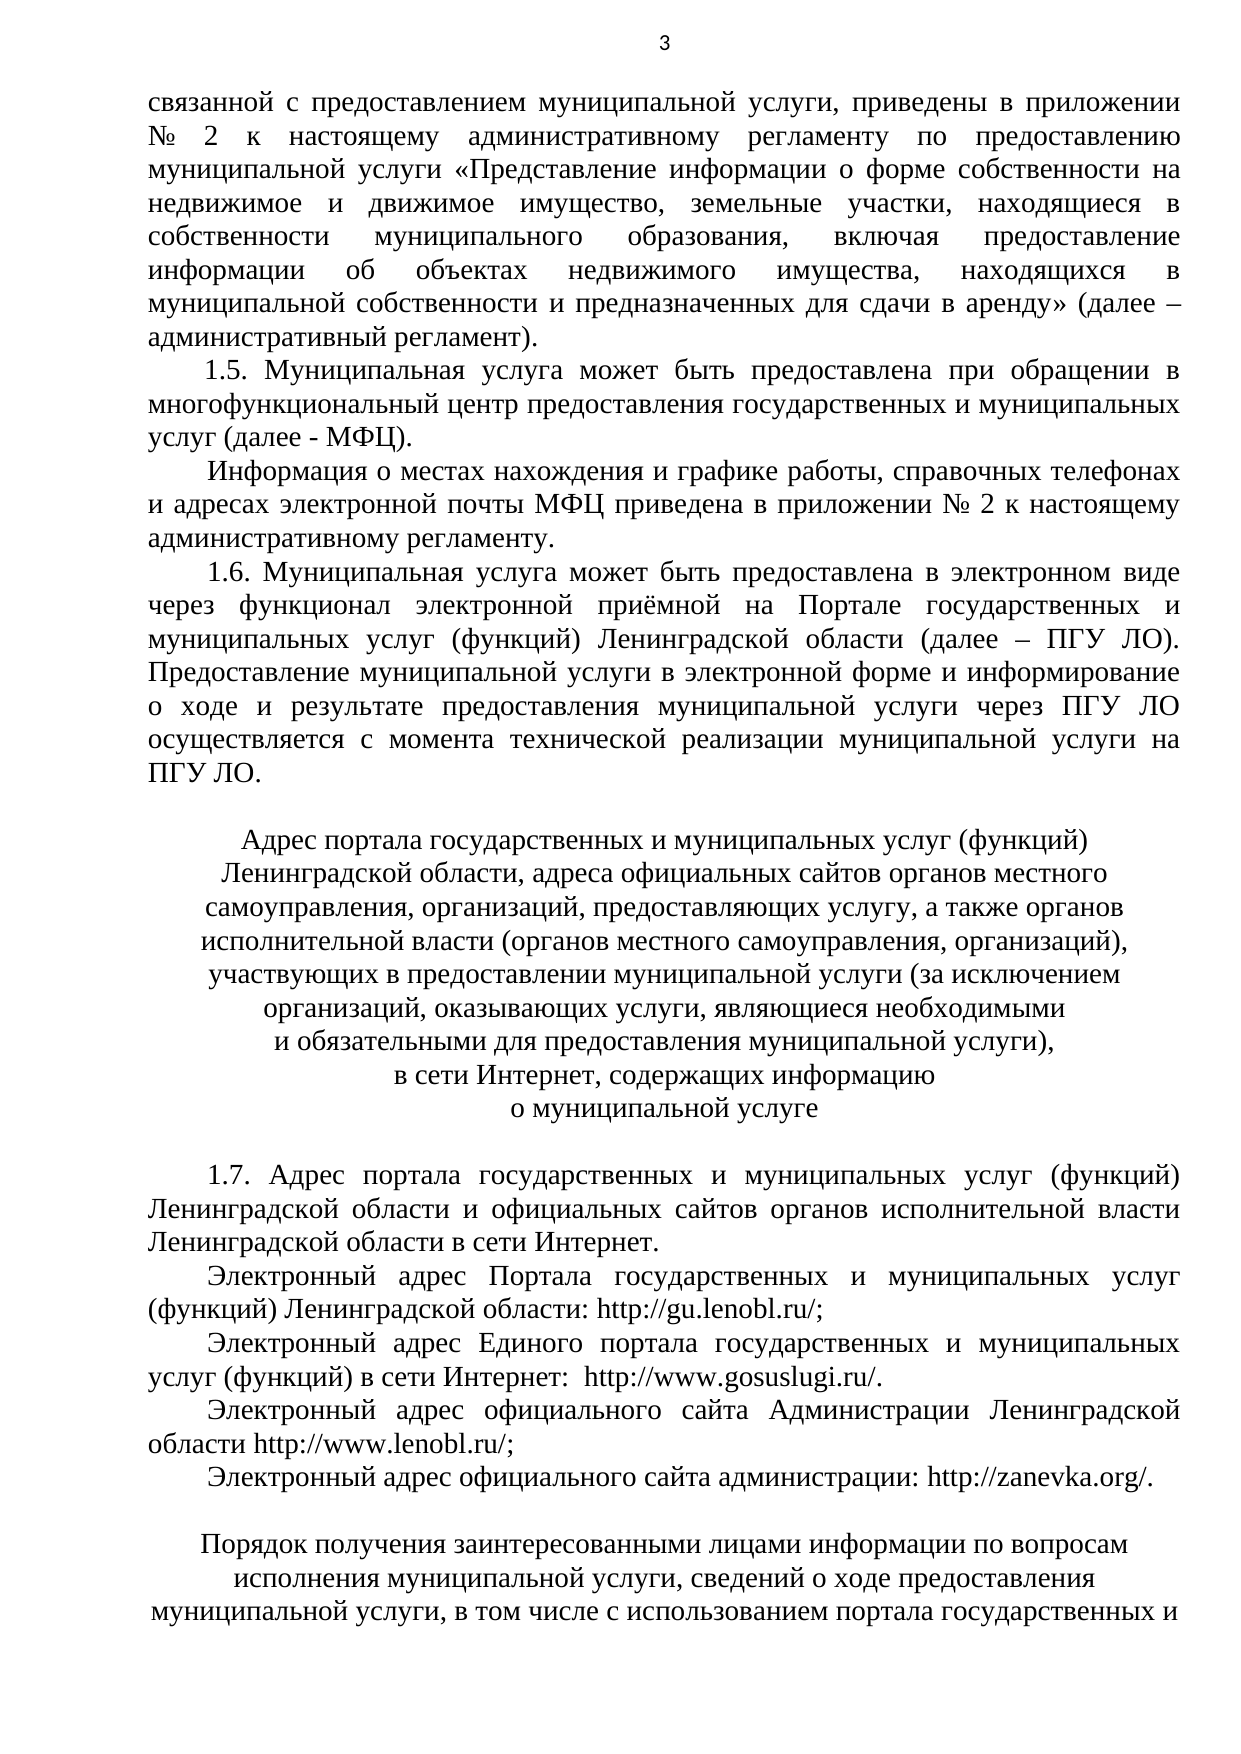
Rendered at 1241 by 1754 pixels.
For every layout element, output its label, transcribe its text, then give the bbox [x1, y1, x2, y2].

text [148, 1526, 1181, 1627]
text о муниципальной услуге [148, 1090, 1181, 1124]
text 1.5. Муниципальная услуга может быть предоставлена при обращении в многофункциональный центр предоставления государственных и муниципальных услуг (далее - МФЦ). [148, 352, 1181, 453]
text в сети Интернет, содержащих информацию [148, 1057, 1181, 1090]
text Электронный адрес официального сайта Администрации Ленинградской области http://www.lenobl.ru/; [148, 1392, 1181, 1459]
text Электронный адрес официального сайта администрации: http://zanevka.org/. [148, 1459, 1181, 1493]
text 1.6. Муниципальная услуга может быть предоставлена в электронном виде через функционал электронной приёмной на Портале государственных и муниципальных услуг (функций) Ленинградской области (далее – ПГУ ЛО). Предоставление муниципальной услуги в электронной форме и информирование о ходе и результате предоставления муниципальной услуги через ПГУ ЛО осуществляется с момента технической реализации муниципальной услуги на ПГУ ЛО. [148, 554, 1181, 788]
text Адрес портала государственных и муниципальных услуг (функций) Ленинградской области, адреса официальных сайтов органов местного самоуправления, организаций, предоставляющих услугу, а также органов исполнительной власти (органов местного самоуправления, организаций), участвующих в предоставлении муниципальной услуги (за исключением [148, 822, 1181, 990]
text Информация о местах нахождения и графике работы, справочных телефонах и адресах электронной почты МФЦ приведена в приложении № 2 к настоящему административному регламенту. [148, 453, 1181, 554]
text и обязательными для предоставления муниципальной услуги), [148, 1023, 1181, 1057]
text организаций, оказывающих услуги, являющиеся необходимыми [148, 990, 1181, 1023]
text Электронный адрес Портала государственных и муниципальных услуг (функций) Ленинградской области: http://gu.lenobl.ru/; [148, 1258, 1181, 1325]
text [148, 84, 1181, 352]
text Электронный адрес Единого портала государственных и муниципальных услуг (функций) в сети Интернет: http://www.gosuslugi.ru/. [148, 1325, 1181, 1392]
text 1.7. Адрес портала государственных и муниципальных услуг (функций) Ленинградской области и официальных сайтов органов исполнительной власти Ленинградской области в сети Интернет. [148, 1157, 1181, 1258]
